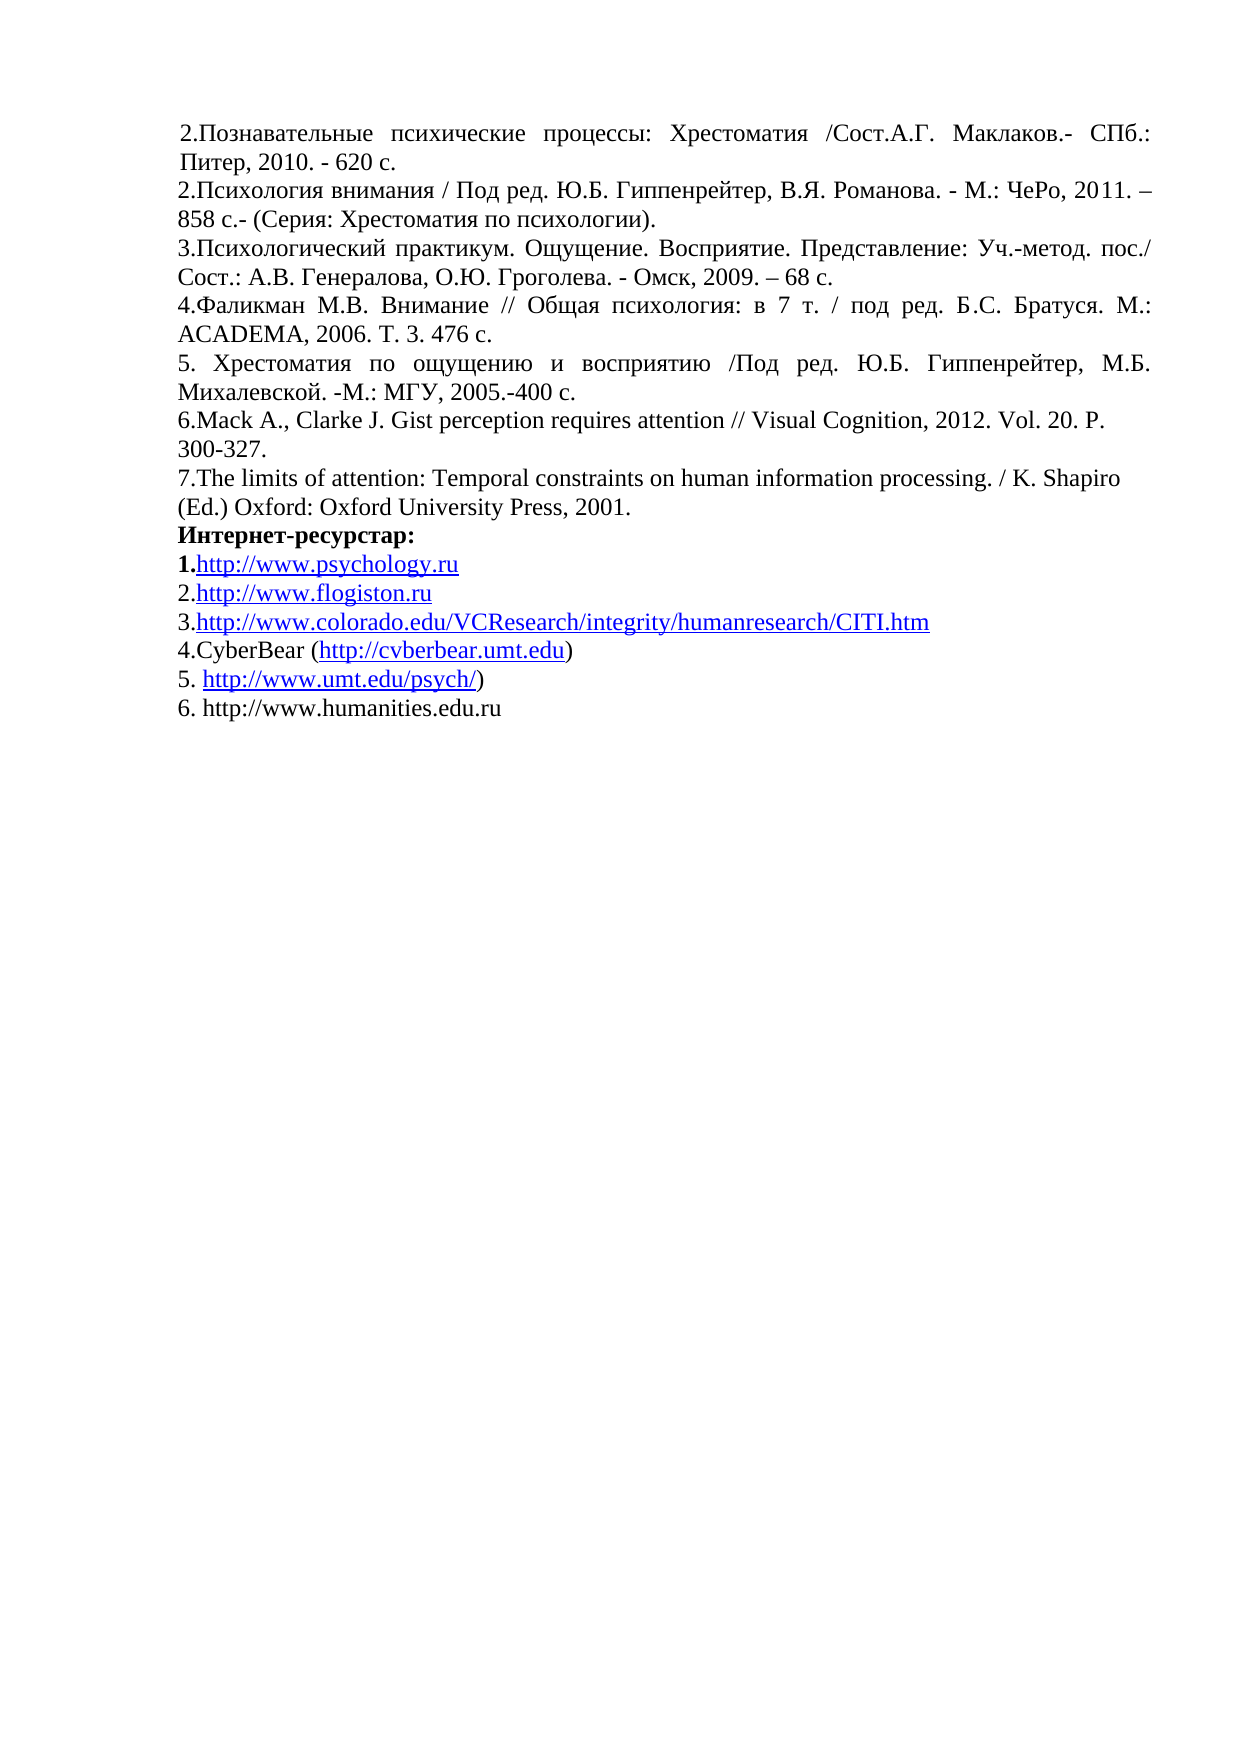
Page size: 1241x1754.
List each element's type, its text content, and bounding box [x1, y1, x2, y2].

list 1.http://www.psychology.ru [177, 549, 1152, 578]
text Интернет-ресурстар: [177, 521, 1152, 549]
text 6. http://www.humanities.edu.ru [177, 693, 1152, 722]
text 2.Познавательные психические процессы: Хрестоматия /Сост.А.Г. Маклаков.- СПб.: Питер, 2010. - 620 с. [179, 118, 1152, 176]
text 2.http://www.flogiston.ru [177, 578, 1152, 607]
text 6.Mack A., Clarke J. Gist perception requires attention // Visual Cognition, 2012. Vol. 20. P. 300-327. [177, 406, 1152, 463]
text 7.The limits of attention: Temporal constraints on human information processing. / K. Shapiro (Ed.) Oxford: Oxford University Press, 2001. [177, 463, 1152, 521]
text 4.CyberBear (http://cvberbear.umt.edu) [177, 636, 1152, 664]
text 5. http://www.umt.edu/psych/) [177, 664, 1152, 693]
text 5. Хрестоматия по ощущению и восприятию /Под ред. Ю.Б. Гиппенрейтер, М.Б. Михалевской. -М.: МГУ, 2005.-400 с. [177, 348, 1152, 406]
text 3.http://www.colorado.edu/VCResearch/integrity/humanresearch/CITI.htm [177, 607, 1152, 636]
text 4.Фаликман М.В. Внимание // Общая психология: в 7 т. / под ред. Б.С. Братуся. М.: ACADEMA, 2006. Т. 3. 476 с. [177, 291, 1152, 348]
text 3.Психологический практикум. Ощущение. Восприятие. Представление: Уч.-метод. пос./ Сост.: А.В. Генералова, О.Ю. Гроголева. - Омск, 2009. – 68 с. [177, 233, 1152, 291]
text 2.Психология внимания / Под ред. Ю.Б. Гиппенрейтер, В.Я. Романова. - М.: ЧеРо, 2011. – 858 с.- (Серия: Хрестоматия по психологии). [177, 176, 1152, 233]
